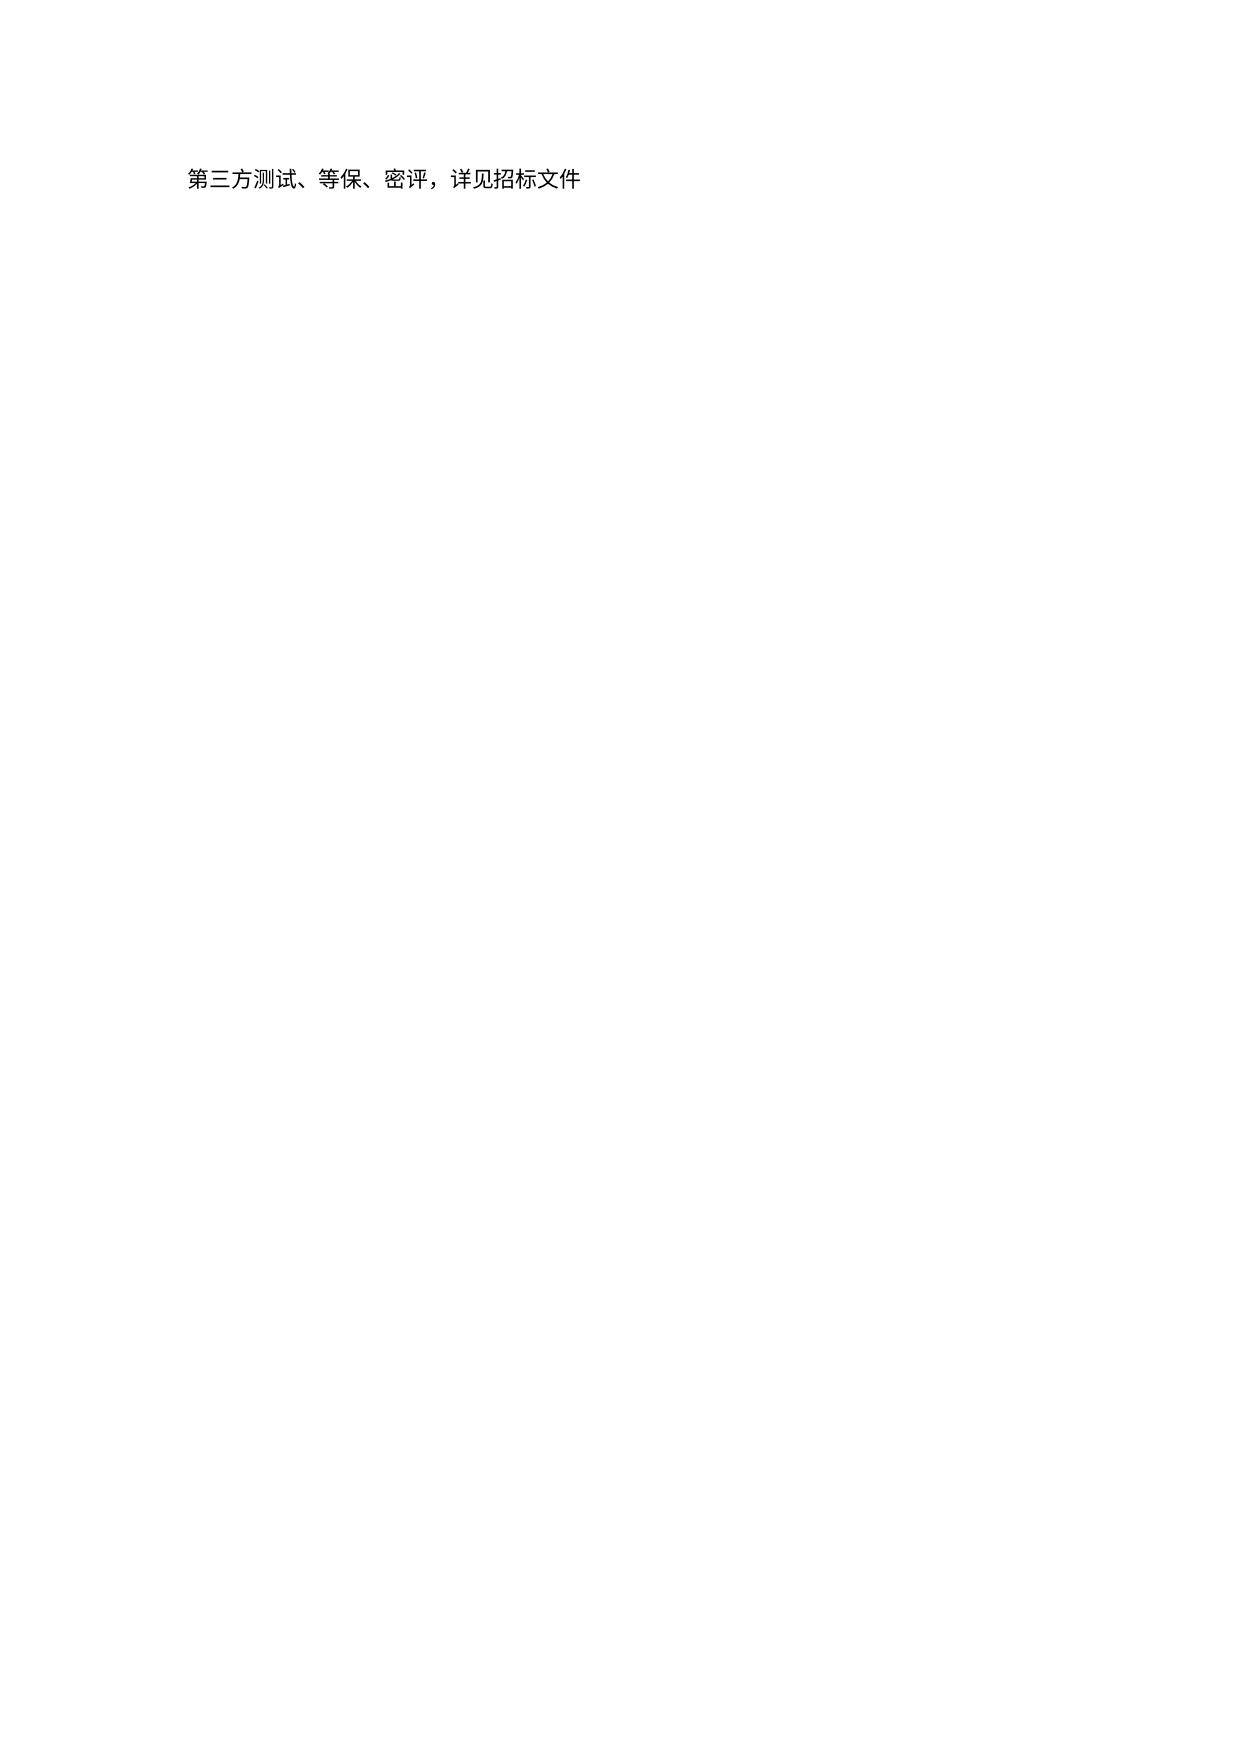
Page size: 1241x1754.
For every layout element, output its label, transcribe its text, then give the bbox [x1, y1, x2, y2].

text 第三方测试、等保、密评，详见招标文件 [187, 162, 1053, 194]
